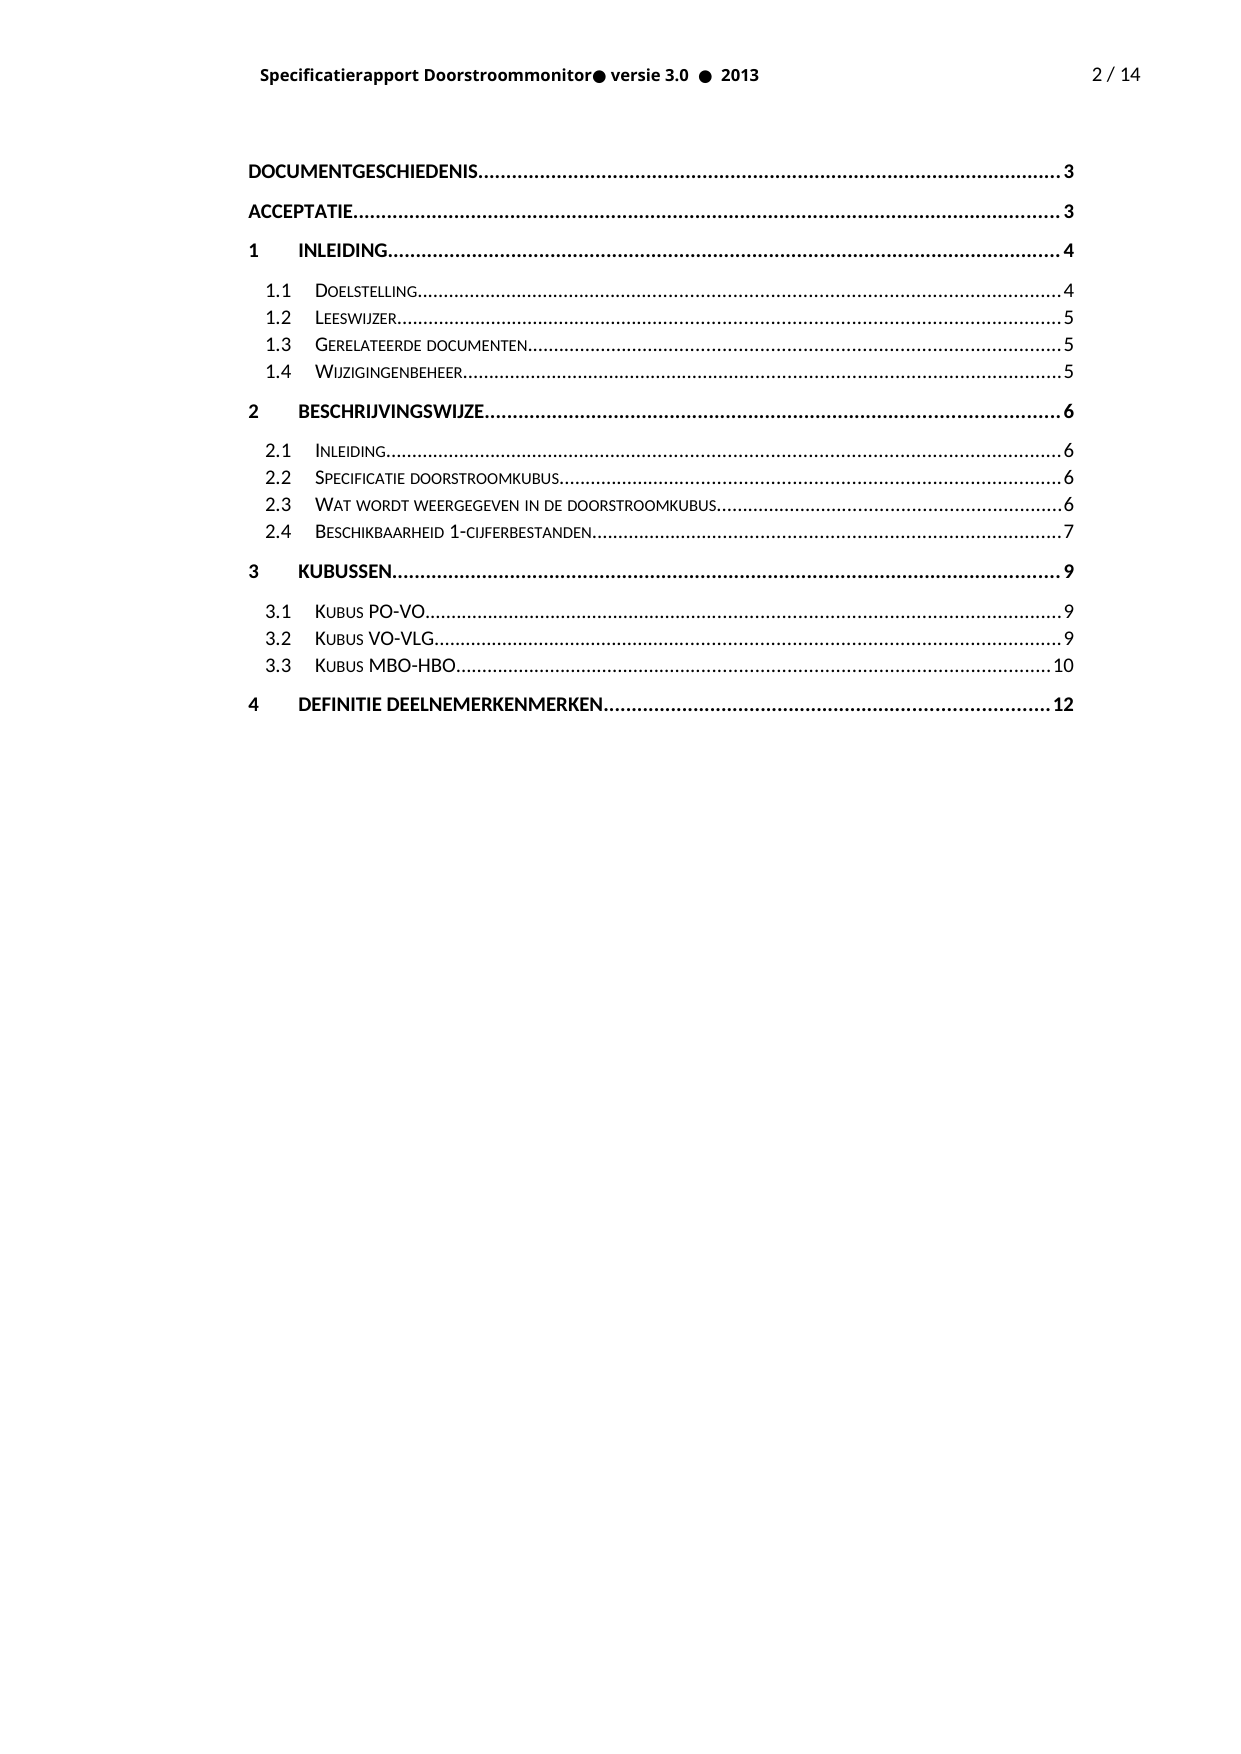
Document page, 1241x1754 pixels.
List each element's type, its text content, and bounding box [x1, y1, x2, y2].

text 2.2 Specificatie doorstroomkubus 6 [265, 463, 1075, 490]
text 1.2 Leeswijzer 5 [265, 302, 1075, 329]
text Documentgeschiedenis 3 [248, 157, 1075, 184]
text Acceptatie 3 [248, 196, 1075, 223]
text 1.1 Doelstelling 4 [265, 275, 1075, 302]
text 2 Beschrijvingswijze 6 [248, 396, 1075, 423]
text 3.2 Kubus VO-VLG 9 [265, 623, 1075, 650]
text 2.1 Inleiding 6 [265, 436, 1075, 463]
text 1.3 Gerelateerde documenten 5 [265, 329, 1075, 357]
text 3.3 Kubus MBO-HBO 10 [265, 650, 1075, 677]
text 4 Definitie deelnemerkenmerken 12 [248, 690, 1075, 717]
text 1 Inleiding 4 [248, 236, 1075, 263]
text 3.1 Kubus PO-VO 9 [265, 596, 1075, 623]
text 2.3 Wat wordt weergegeven in de doorstroomkubus 6 [265, 490, 1075, 517]
text 2.4 Beschikbaarheid 1-cijferbestanden 7 [265, 517, 1075, 544]
text 3 Kubussen 9 [248, 557, 1075, 584]
text 1.4 Wijzigingenbeheer 5 [265, 357, 1075, 384]
